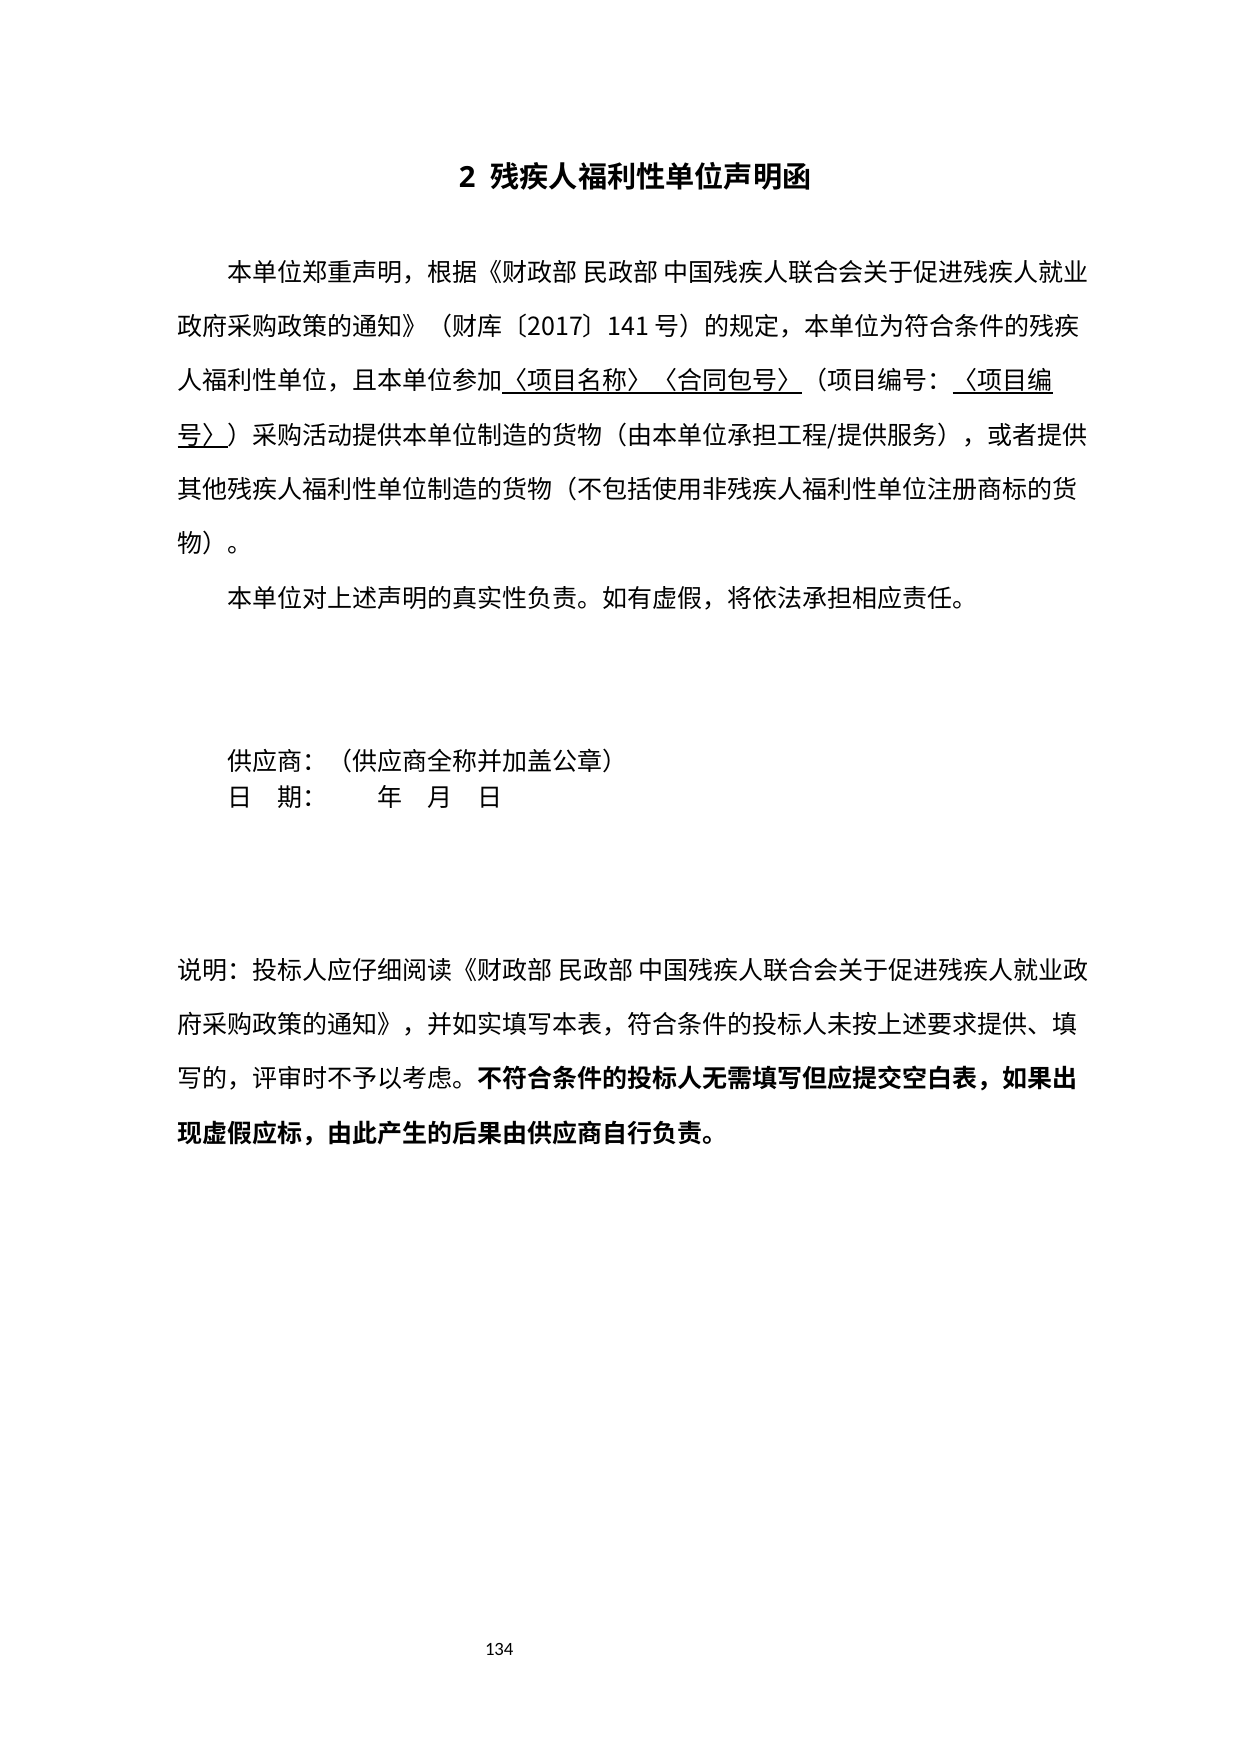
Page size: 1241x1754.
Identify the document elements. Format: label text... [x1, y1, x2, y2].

text 2 残疾人福利性单位声明函 [177, 148, 1093, 198]
text 本单位对上述声明的真实性负责。如有虚假，将依法承担相应责任。 [177, 578, 1093, 614]
text 说明：投标人应仔细阅读《财政部 民政部 中国残疾人联合会关于促进残疾人就业政府采购政策的通知》，并如实填写本表，符合条件的投标人未按上述要求提供、填写的，评审时不予以考虑。不符合条件的投标人无需填写但应提交空白表，如果出现虚假应标，由此产生的后果由供应商自行负责。 [177, 950, 1093, 1149]
text 日 期： 年 月 日 [177, 778, 1093, 814]
text 供应商：（供应商全称并加盖公章） [177, 741, 1093, 778]
text 本单位郑重声明，根据《财政部 民政部 中国残疾人联合会关于促进残疾人就业政府采购政策的通知》（财库〔2017〕141号）的规定，本单位为符合条件的残疾人福利性单位，且本单位参加〈项目名称〉〈合同包号〉（项目编号：〈项目编号〉）采购活动提供本单位制造的货物（由本单位承担工程/提供服务），或者提供其他残疾人福利性单位制造的货物（不包括使用非残疾人福利性单位注册商标的货物）。 [177, 252, 1093, 560]
